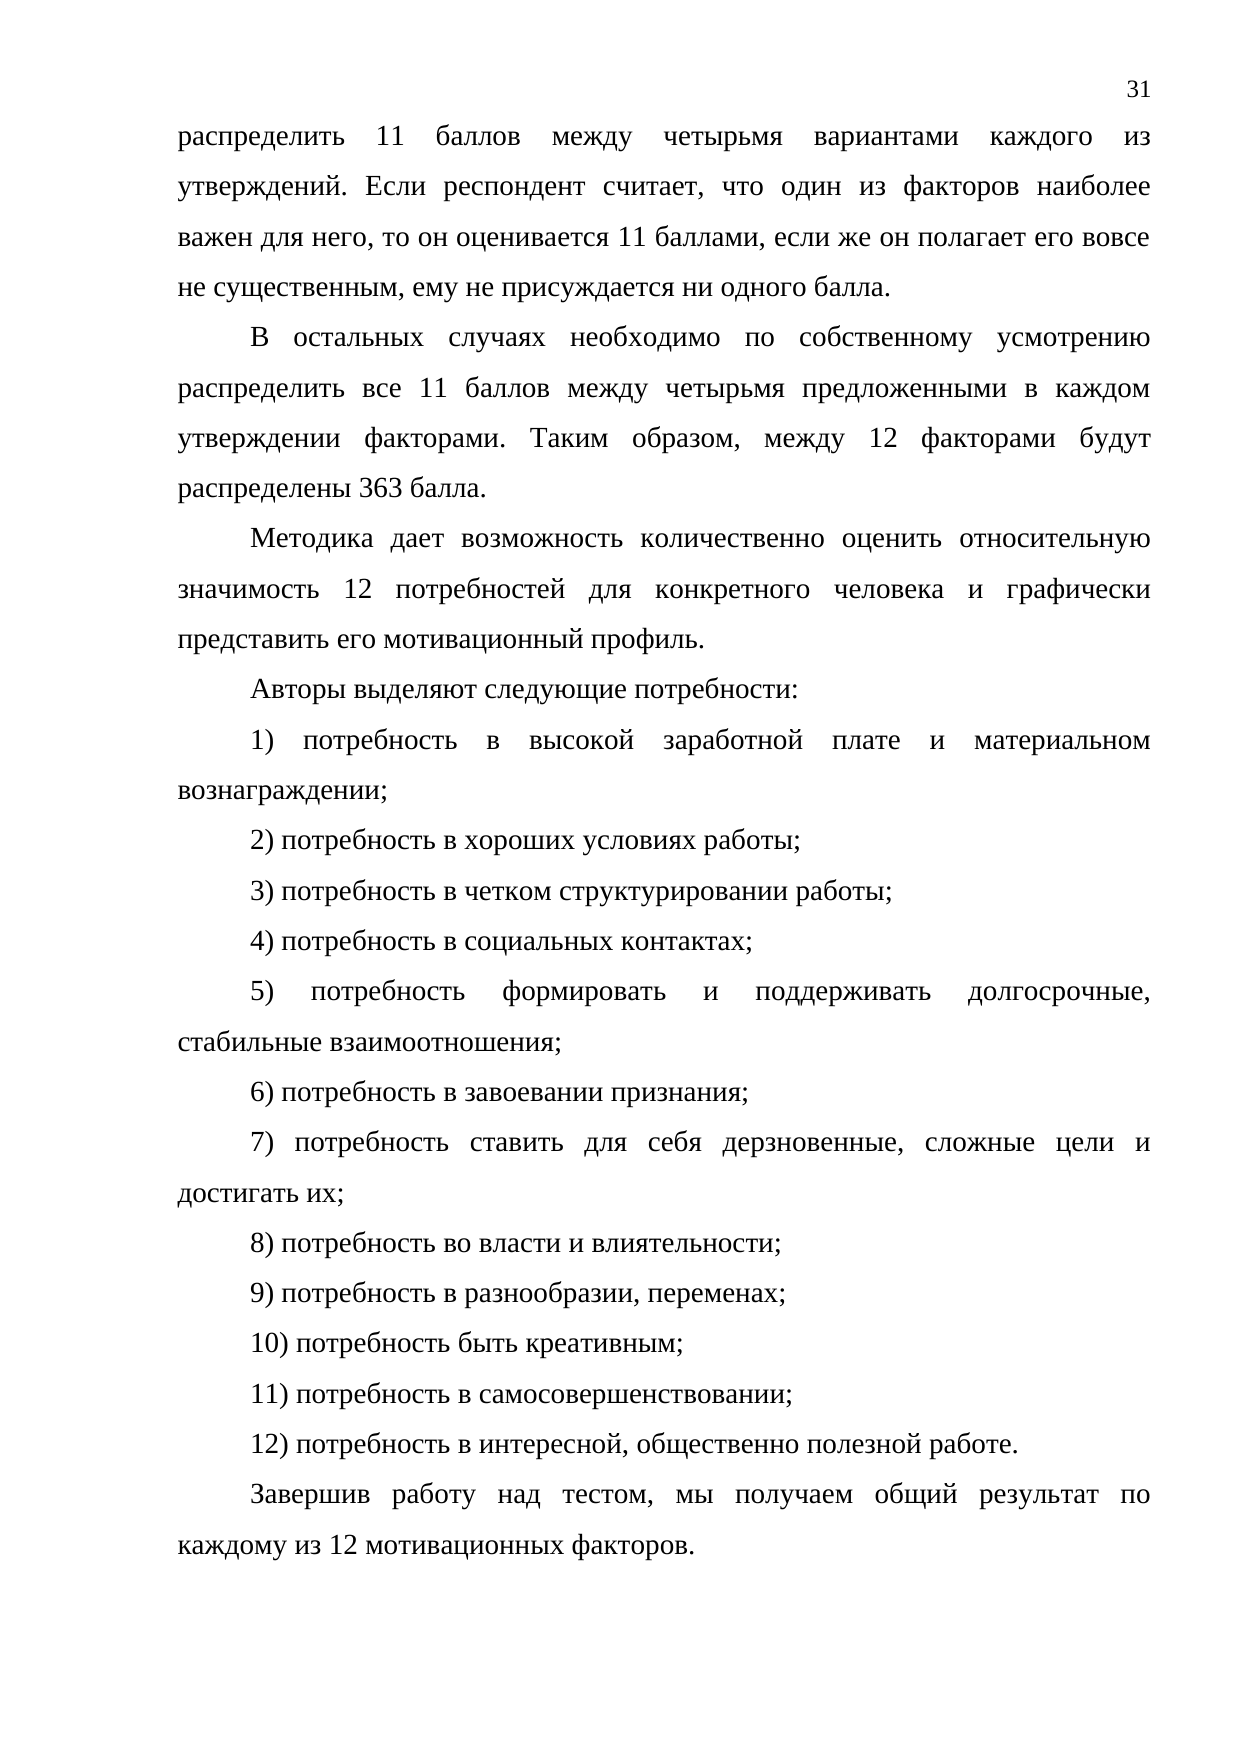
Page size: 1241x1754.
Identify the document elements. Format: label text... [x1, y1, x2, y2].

text 1) потребность в высокой заработной плате и материальном вознаграждении; [177, 722, 1152, 806]
text 10) потребность быть креативным; [177, 1326, 1152, 1359]
text 11) потребность в самосовершенствовании; [177, 1376, 1152, 1409]
text Авторы выделяют следующие потребности: [177, 672, 1152, 705]
text Методика дает возможность количественно оценить относительную значимость 12 потребностей для конкретного человека и графически представить его мотивационный профиль. [177, 521, 1152, 655]
text 9) потребность в разнообразии, переменах; [177, 1275, 1152, 1309]
text В остальных случаях необходимо по собственному усмотрению распределить все 11 баллов между четырьмя предложенными в каждом утверждении факторами. Таким образом, между 12 факторами будут распределены 363 балла. [177, 319, 1152, 504]
text 6) потребность в завоевании признания; [177, 1074, 1152, 1108]
text 12) потребность в интересной, общественно полезной работе. [177, 1426, 1152, 1460]
text 3) потребность в четком структурировании работы; [177, 873, 1152, 906]
text 7) потребность ставить для себя дерзновенные, сложные цели и достигать их; [177, 1124, 1152, 1208]
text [177, 118, 1152, 303]
text 5) потребность формировать и поддерживать долгосрочные, стабильные взаимоотношения; [177, 973, 1152, 1057]
text Завершив работу над тестом, мы получаем общий результат по каждому из 12 мотивационных факторов. [177, 1477, 1152, 1560]
text 8) потребность во власти и влиятельности; [177, 1225, 1152, 1258]
text 2) потребность в хороших условиях работы; [177, 822, 1152, 856]
text 4) потребность в социальных контактах; [177, 923, 1152, 957]
